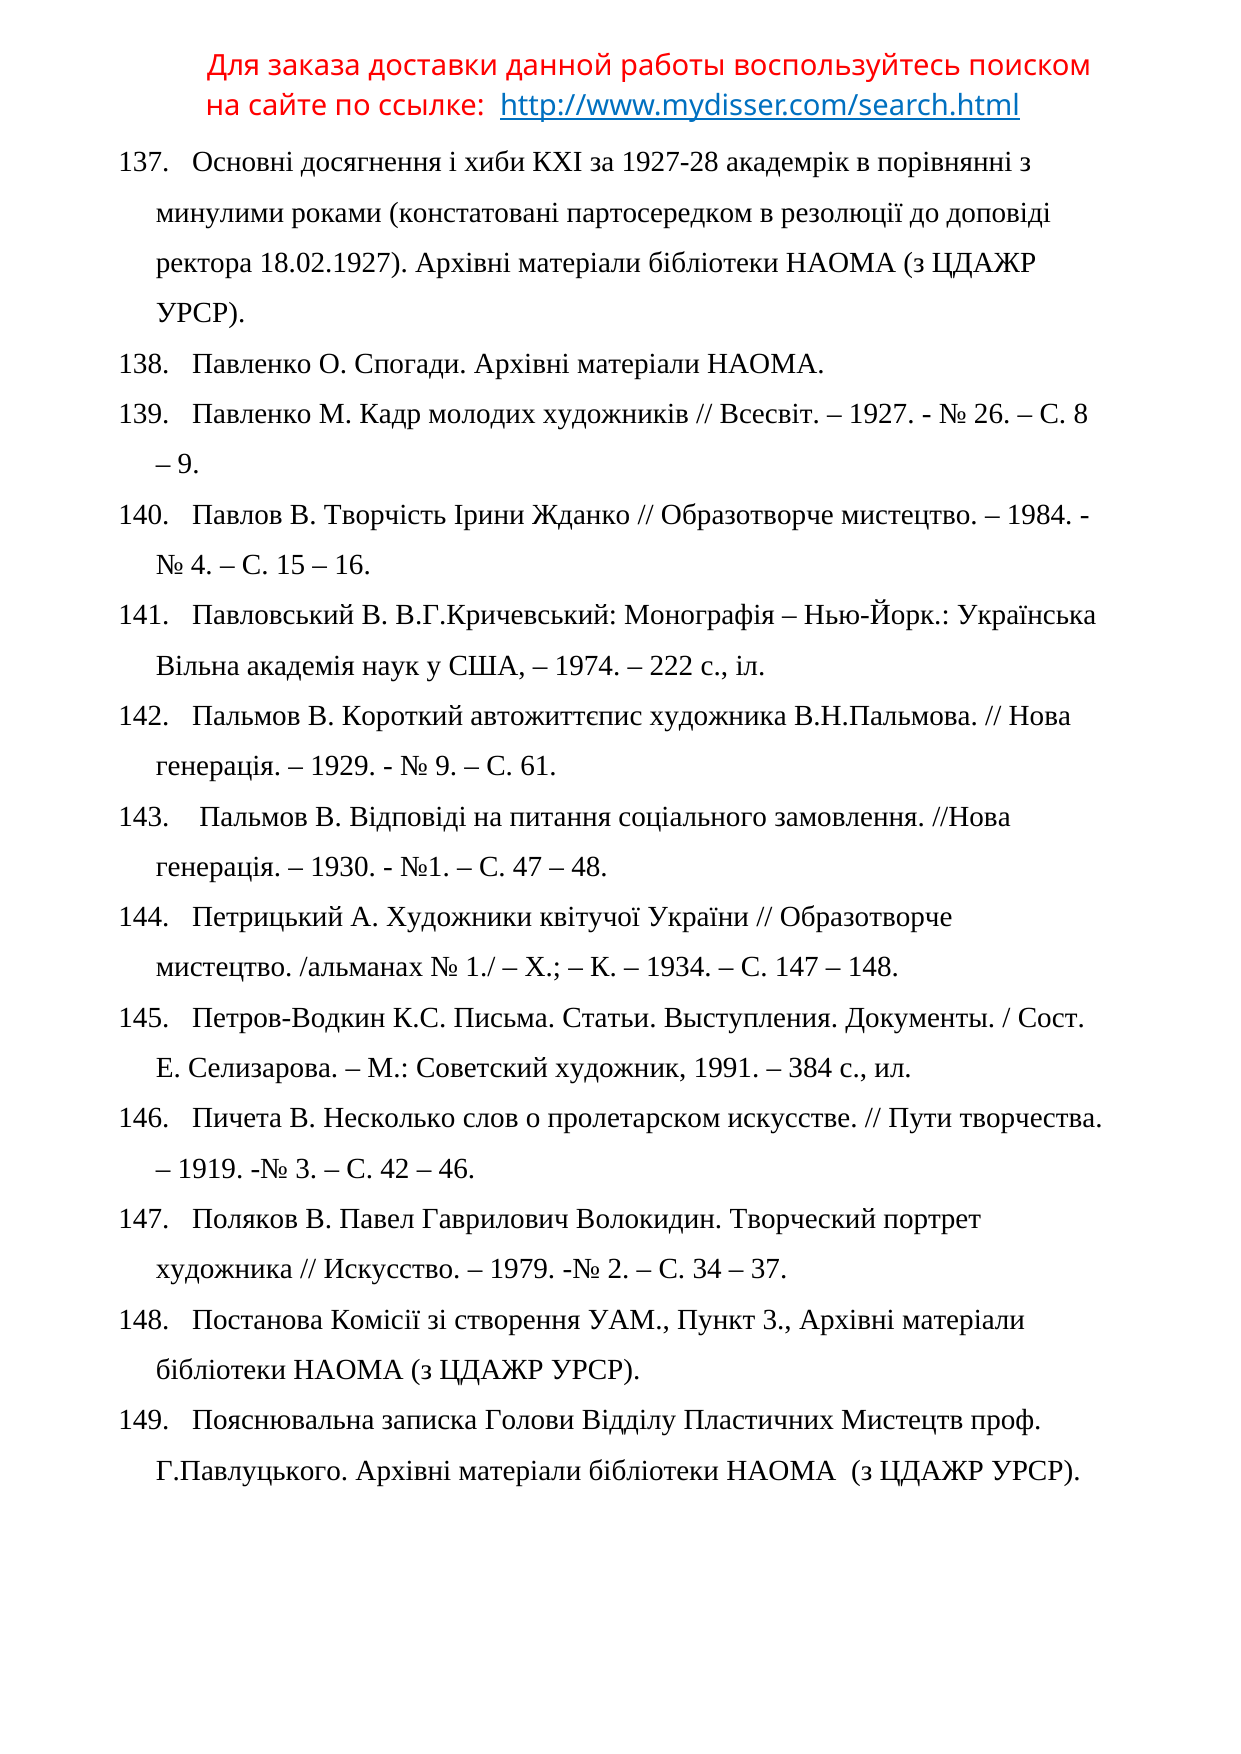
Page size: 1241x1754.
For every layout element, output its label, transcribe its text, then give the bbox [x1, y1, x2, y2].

list Постанова Комісії зі створення УАМ., Пункт 3., Архівні матеріали бібліотеки НАОМА (з ЦДАЖР УРСР). [118, 1302, 1107, 1386]
list Павлов В. Творчість Ірини Жданко // Образотворче мистецтво. – 1984. - № 4. – С. 15 – 16. [118, 497, 1107, 581]
list Петров-Водкин К.С. Письма. Статьи. Выступления. Документы. / Сост. Е. Селизарова. – М.: Советский художник, 1991. – 384 с., ил. [118, 1000, 1107, 1084]
list Пичета В. Несколько слов о пролетарском искусстве. // Пути творчества. – 1919. -№ 3. – С. 42 – 46. [118, 1101, 1107, 1184]
list Петрицький А. Художники квітучої України // Образотворче мистецтво. /альманах № 1./ – Х.; – К. – 1934. – С. 147 – 148. [118, 899, 1107, 983]
list Пальмов В. Відповіді на питання соціального замовлення. //Нова генерація. – 1930. - №1. – С. 47 – 48. [118, 799, 1107, 882]
list Основні досягнення і хиби КХІ за 1927-28 академрік в порівнянні з минулими роками (констатовані партосередком в резолюції до доповіді ректора 18.02.1927). Архівні матеріали бібліотеки НАОМА (з ЦДАЖР УРСР). [118, 144, 1107, 329]
list Пояснювальна записка Голови Відділу Пластичних Мистецтв проф. Г.Павлуцького. Архівні матеріали бібліотеки НАОМА (з ЦДАЖР УРСР). [118, 1402, 1107, 1486]
list Павленко О. Спогади. Архівні матеріали НАОМА. [118, 346, 1107, 379]
list Павленко М. Кадр молодих художників // Всесвіт. – 1927. - № 26. – С. 8 – 9. [118, 396, 1107, 480]
list Поляков В. Павел Гаврилович Волокидин. Творческий портрет художника // Искусство. – 1979. -№ 2. – С. 34 – 37. [118, 1201, 1107, 1285]
list Павловський В. В.Г.Кричевський: Монографія – Нью-Йорк.: Українська Вільна академія наук у США, – 1974. – 222 с., іл. [118, 597, 1107, 681]
list Пальмов В. Короткий автожиттєпис художника В.Н.Пальмова. // Нова генерація. – 1929. - № 9. – С. 61. [118, 698, 1107, 782]
